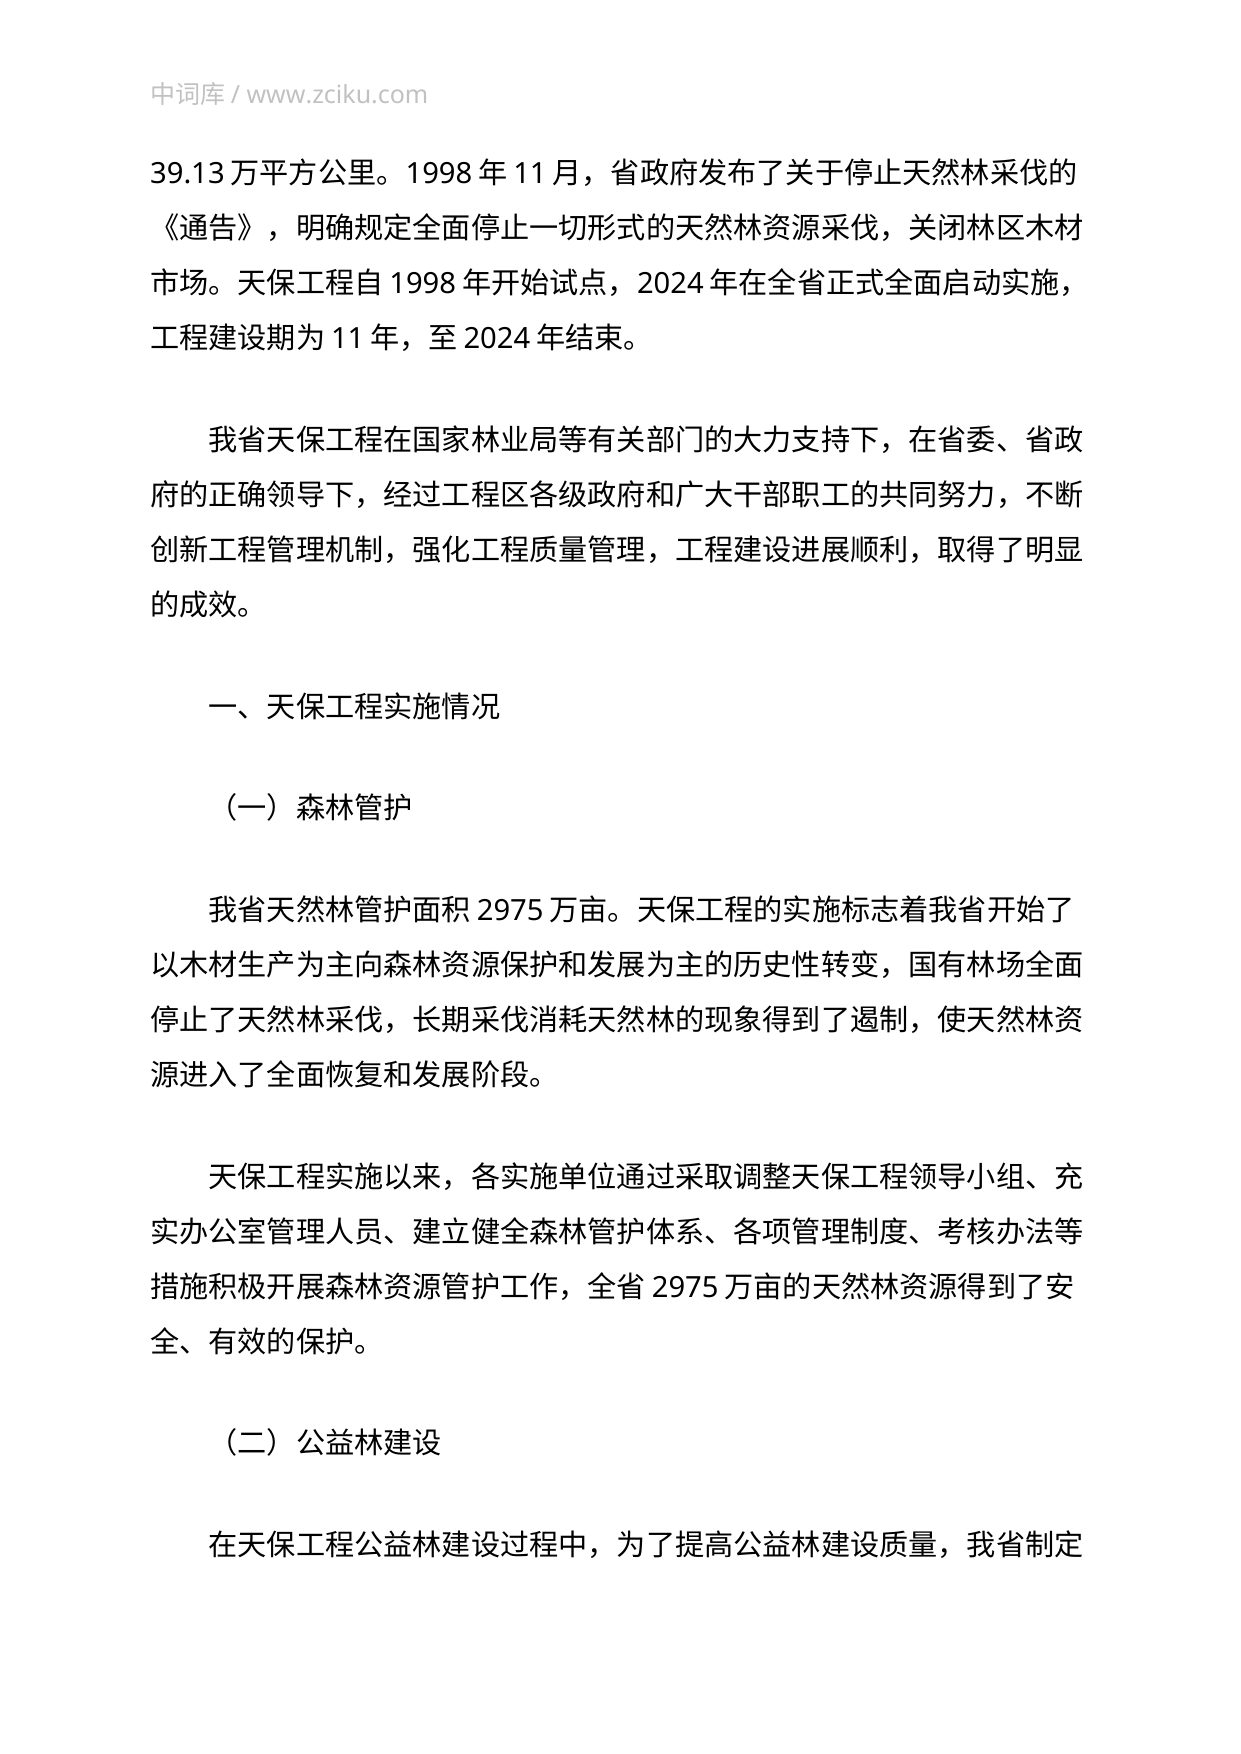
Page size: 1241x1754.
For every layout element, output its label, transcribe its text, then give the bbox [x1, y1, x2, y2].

text 天保工程实施以来，各实施单位通过采取调整天保工程领导小组、充实办公室管理人员、建立健全森林管护体系、各项管理制度、考核办法等措施积极开展森林资源管护工作，全省2975万亩的天然林资源得到了安全、有效的保护。 [150, 1153, 1090, 1361]
text 一、天保工程实施情况 [150, 683, 1090, 726]
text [150, 1522, 1090, 1564]
text 我省天保工程在国家林业局等有关部门的大力支持下，在省委、省政府的正确领导下，经过工程区各级政府和广大干部职工的共同努力，不断创新工程管理机制，强化工程质量管理，工程建设进展顺利，取得了明显的成效。 [150, 417, 1090, 624]
text （一）森林管护 [150, 785, 1090, 827]
text 我省天然林管护面积2975万亩。天保工程的实施标志着我省开始了以木材生产为主向森林资源保护和发展为主的历史性转变，国有林场全面停止了天然林采伐，长期采伐消耗天然林的现象得到了遏制，使天然林资源进入了全面恢复和发展阶段。 [150, 887, 1090, 1094]
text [150, 150, 1090, 357]
text （二）公益林建设 [150, 1420, 1090, 1462]
